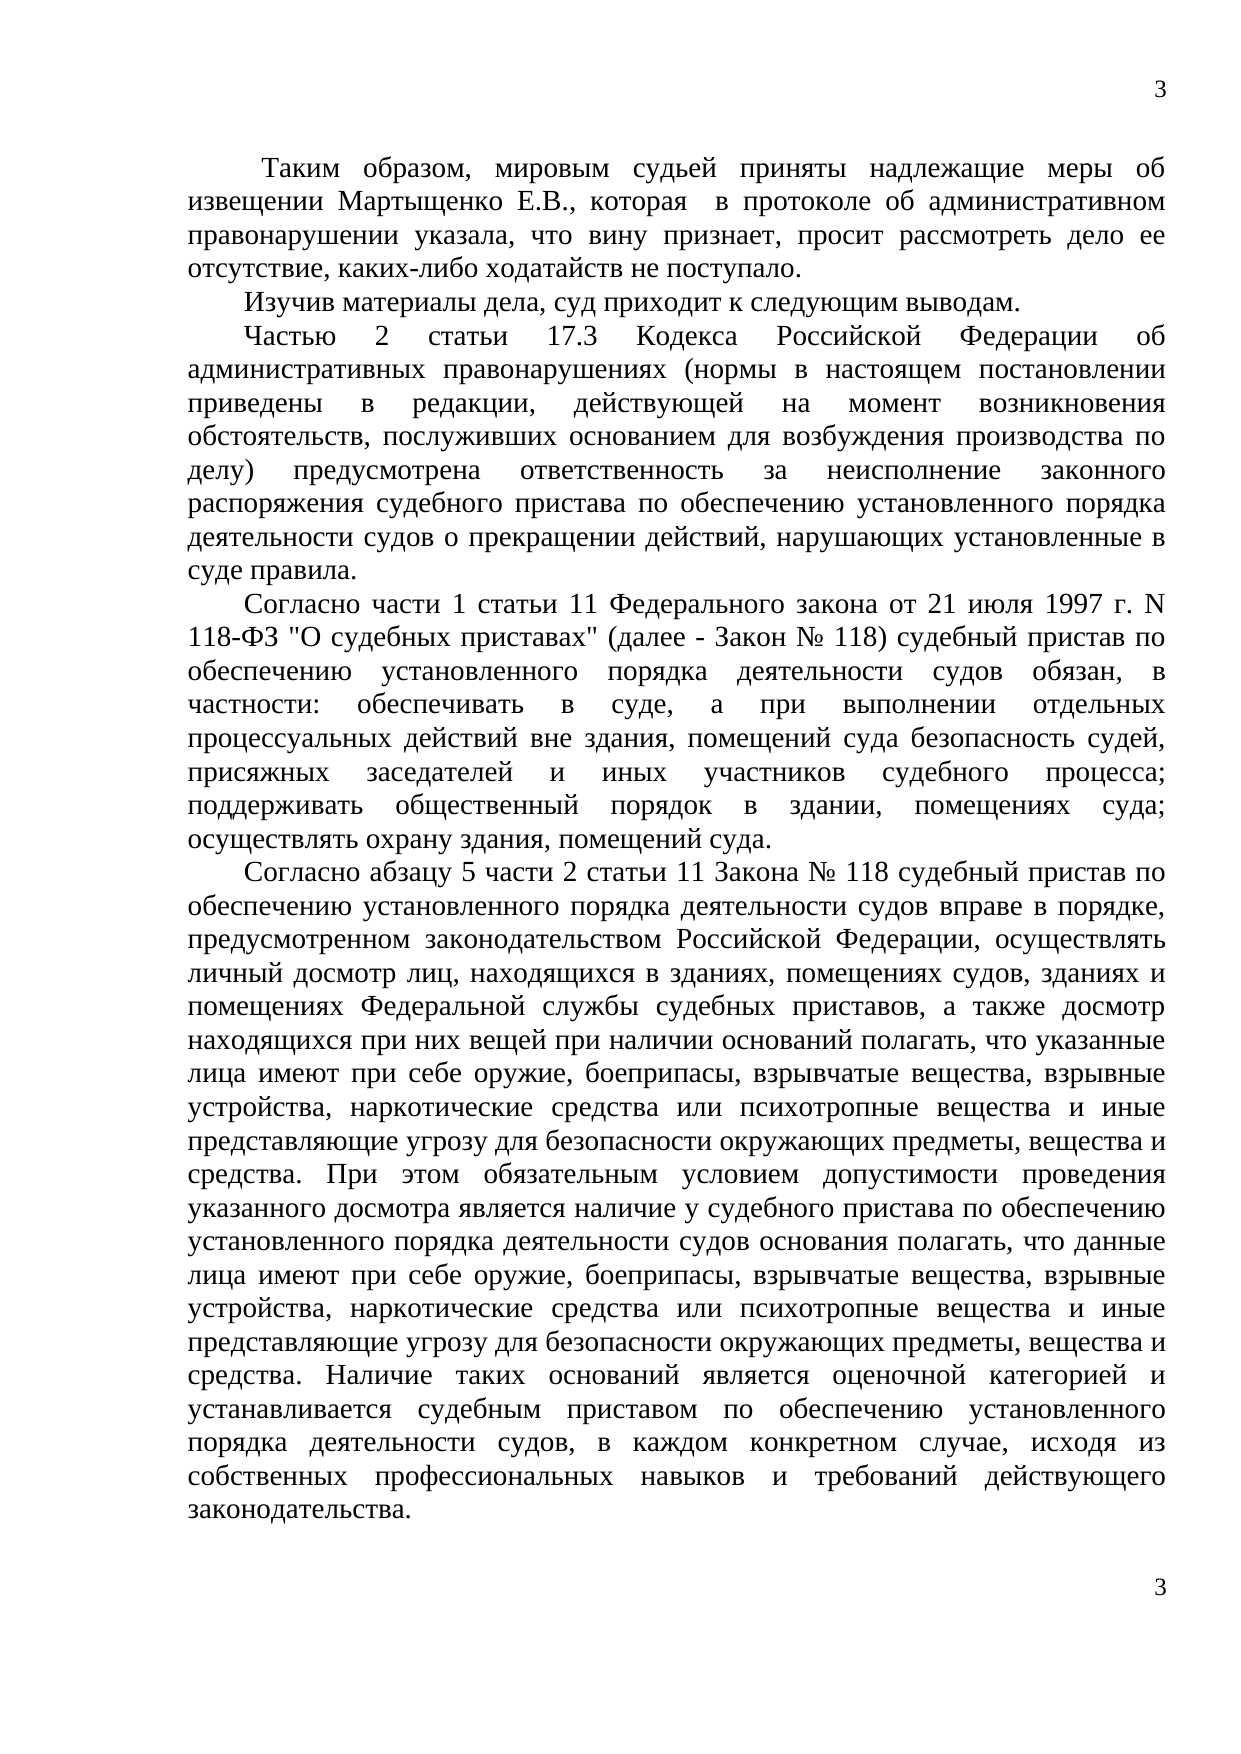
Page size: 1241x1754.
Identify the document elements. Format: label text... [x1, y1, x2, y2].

text Таким образом, мировым судьей приняты надлежащие меры об извещении Мартыщенко Е.В., которая в протоколе об административном правонарушении указала, что вину признает, просит рассмотреть дело ее отсутствие, каких-либо ходатайств не поступало. [187, 150, 1167, 284]
text Изучив материалы дела, суд приходит к следующим выводам. [187, 284, 1167, 318]
text Согласно абзацу 5 части 2 статьи 11 Закона № 118 судебный пристав по обеспечению установленного порядка деятельности судов вправе в порядке, предусмотренном законодательством Российской Федерации, осуществлять личный досмотр лиц, находящихся в зданиях, помещениях судов, зданиях и помещениях Федеральной службы судебных приставов, а также досмотр находящихся при них вещей при наличии оснований полагать, что указанные лица имеют при себе оружие, боеприпасы, взрывчатые вещества, взрывные устройства, наркотические средства или психотропные вещества и иные представляющие угрозу для безопасности окружающих предметы, вещества и средства. При этом обязательным условием допустимости проведения указанного досмотра является наличие у судебного пристава по обеспечению установленного порядка деятельности судов основания полагать, что данные лица имеют при себе оружие, боеприпасы, взрывчатые вещества, взрывные устройства, наркотические средства или психотропные вещества и иные представляющие угрозу для безопасности окружающих предметы, вещества и средства. Наличие таких оснований является оценочной категорией и устанавливается судебным приставом по обеспечению установленного порядка деятельности судов, в каждом конкретном случае, исходя из собственных профессиональных навыков и требований действующего законодательства. [187, 854, 1167, 1525]
text Частью 2 статьи 17.3 Кодекса Российской Федерации об административных правонарушениях (нормы в настоящем постановлении приведены в редакции, действующей на момент возникновения обстоятельств, послуживших основанием для возбуждения производства по делу) предусмотрена ответственность за неисполнение законного распоряжения судебного пристава по обеспечению установленного порядка деятельности судов о прекращении действий, нарушающих установленные в суде правила. [187, 318, 1167, 586]
text Согласно части 1 статьи 11 Федерального закона от 21 июля 1997 г. N 118-ФЗ "О судебных приставах" (далее - Закон № 118) судебный пристав по обеспечению установленного порядка деятельности судов обязан, в частности: обеспечивать в суде, а при выполнении отдельных процессуальных действий вне здания, помещений суда безопасность судей, присяжных заседателей и иных участников судебного процесса; поддерживать общественный порядок в здании, помещениях суда; осуществлять охрану здания, помещений суда. [187, 586, 1167, 854]
